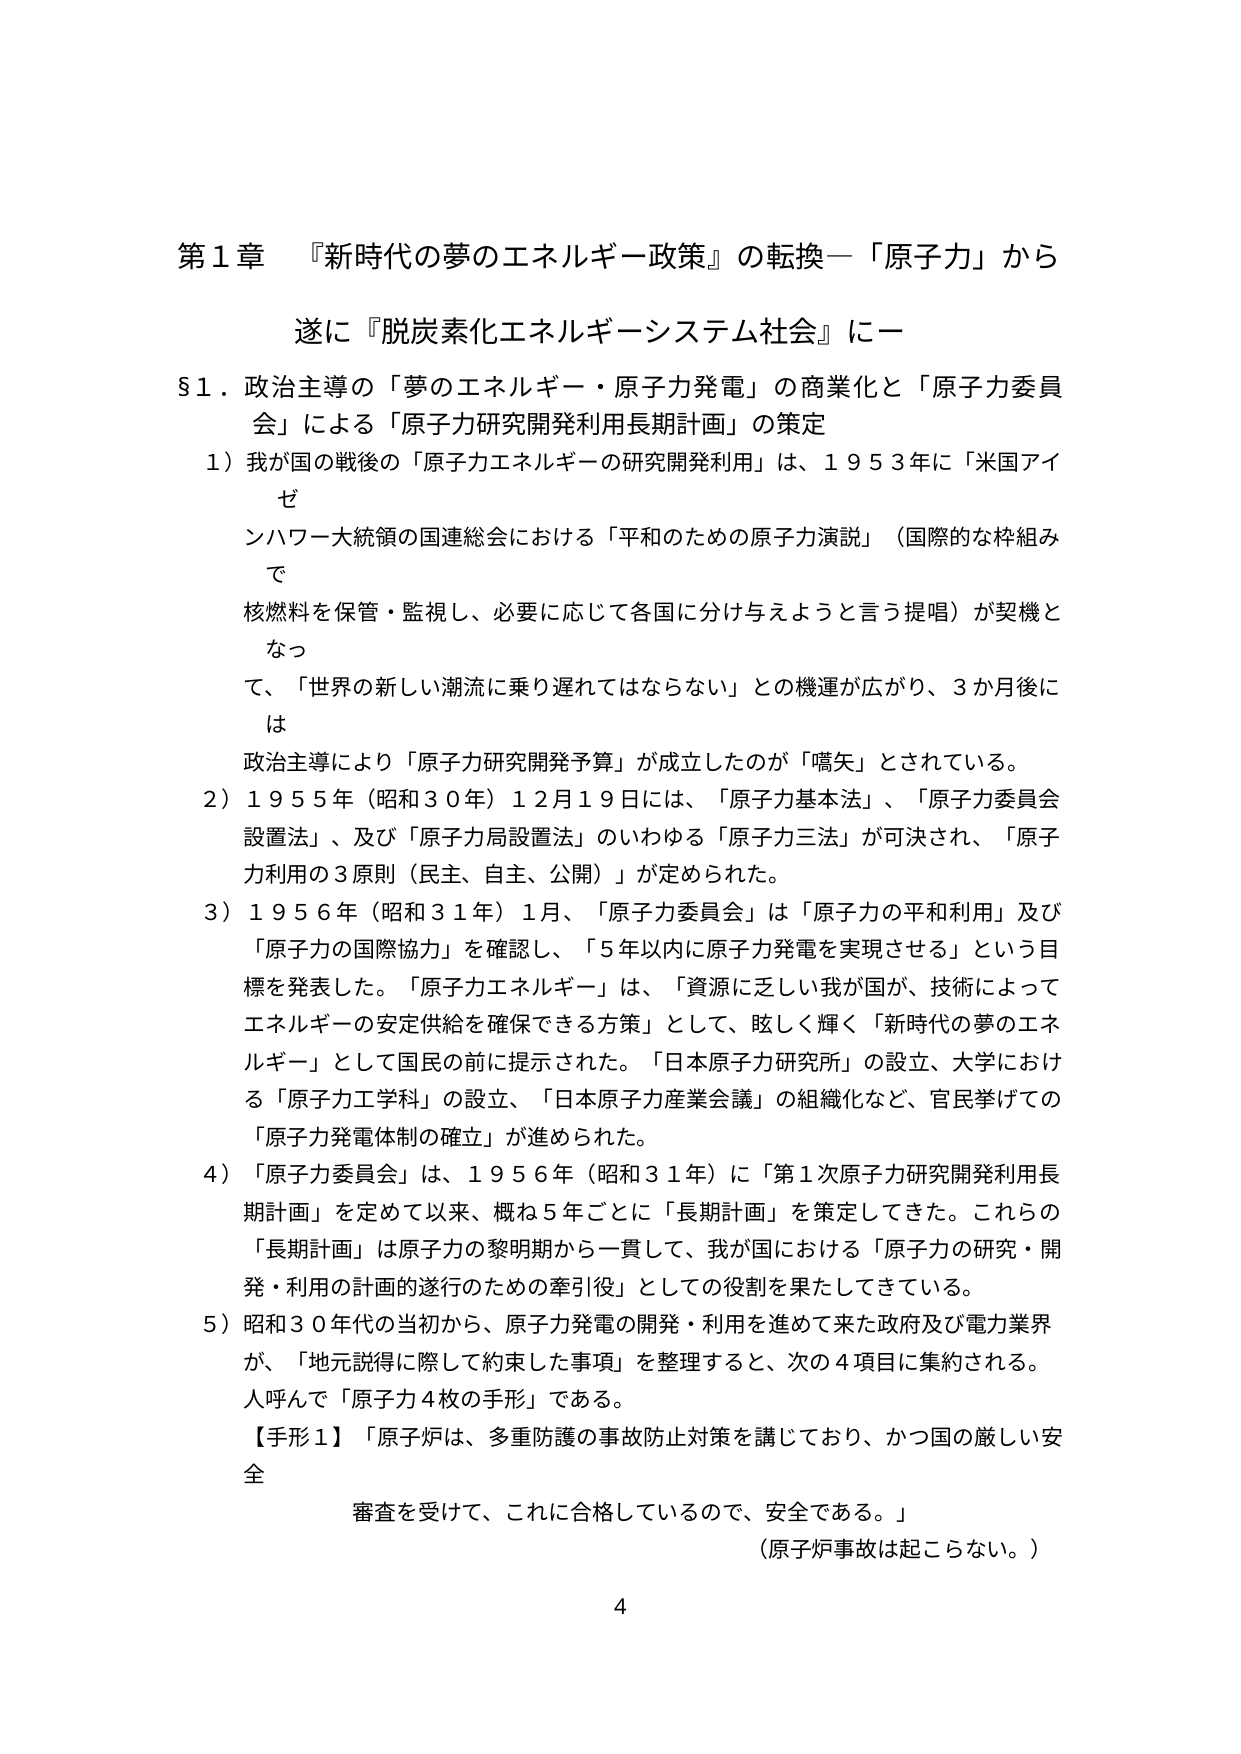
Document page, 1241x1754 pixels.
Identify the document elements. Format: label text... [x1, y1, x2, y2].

text ンハワー大統領の国連総会における「平和のための原子力演説」（国際的な枠組みで [243, 517, 1063, 592]
text 政治主導により「原子力研究開発予算」が成立したのが「嚆矢」とされている。 [243, 742, 1063, 779]
text 第１章 『新時代の夢のエネルギー政策』の転換―「原子力」から遂に『脱炭素化エネルギーシステム社会』にー [177, 217, 1063, 367]
text 人呼んで「原子力４枚の手形」である。 [177, 1379, 1063, 1417]
text １）我が国の戦後の「原子力エネルギーの研究開発利用」は、１９５３年に「米国アイゼ [177, 442, 1063, 517]
text ３）１９５６年（昭和３１年）１月、「原子力委員会」は「原子力の平和利用」及び「原子力の国際協力」を確認し、「５年以内に原子力発電を実現させる」という目標を発表した。「原子力エネルギー」は、「資源に乏しい我が国が、技術によってエネルギーの安定供給を確保できる方策」として、眩しく輝く「新時代の夢のエネルギー」として国民の前に提示された。「日本原子力研究所」の設立、大学における「原子力工学科」の設立、「日本原子力産業会議」の組織化など、官民挙げての「原子力発電体制の確立」が進められた。 [177, 892, 1063, 1154]
text （原子炉事故は起こらない。） [243, 1529, 1063, 1567]
text ５）昭和３０年代の当初から、原子力発電の開発・利用を進めて来た政府及び電力業界 [177, 1304, 1063, 1342]
text ４）「原子力委員会」は、１９５６年（昭和３１年）に「第１次原子力研究開発利用長期計画」を定めて以来、概ね５年ごとに「長期計画」を策定してきた。これらの「長期計画」は原子力の黎明期から一貫して、我が国における「原子力の研究・開発・利用の計画的遂行のための牽引役」としての役割を果たしてきている。 [177, 1154, 1063, 1304]
text て、「世界の新しい潮流に乗り遅れてはならない」との機運が広がり、３か月後には [243, 667, 1063, 742]
text が、「地元説得に際して約束した事項」を整理すると、次の４項目に集約される。 [177, 1342, 1063, 1379]
text ２）１９５５年（昭和３０年）１２月１９日には、「原子力基本法」、「原子力委員会設置法」、及び「原子力局設置法」のいわゆる「原子力三法」が可決され、「原子力利用の３原則（民主、自主、公開）」が定められた。 [177, 779, 1063, 892]
text §１．政治主導の「夢のエネルギー・原子力発電」の商業化と「原子力委員会」による「原子力研究開発利用長期計画」の策定 [177, 367, 1063, 442]
text 【手形１】「原子炉は、多重防護の事故防止対策を講じており、かつ国の厳しい安全 [177, 1417, 1063, 1492]
text 核燃料を保管・監視し、必要に応じて各国に分け与えようと言う提唱）が契機となっ [243, 592, 1063, 667]
text 審査を受けて、これに合格しているので、安全である。」 [243, 1492, 1063, 1529]
